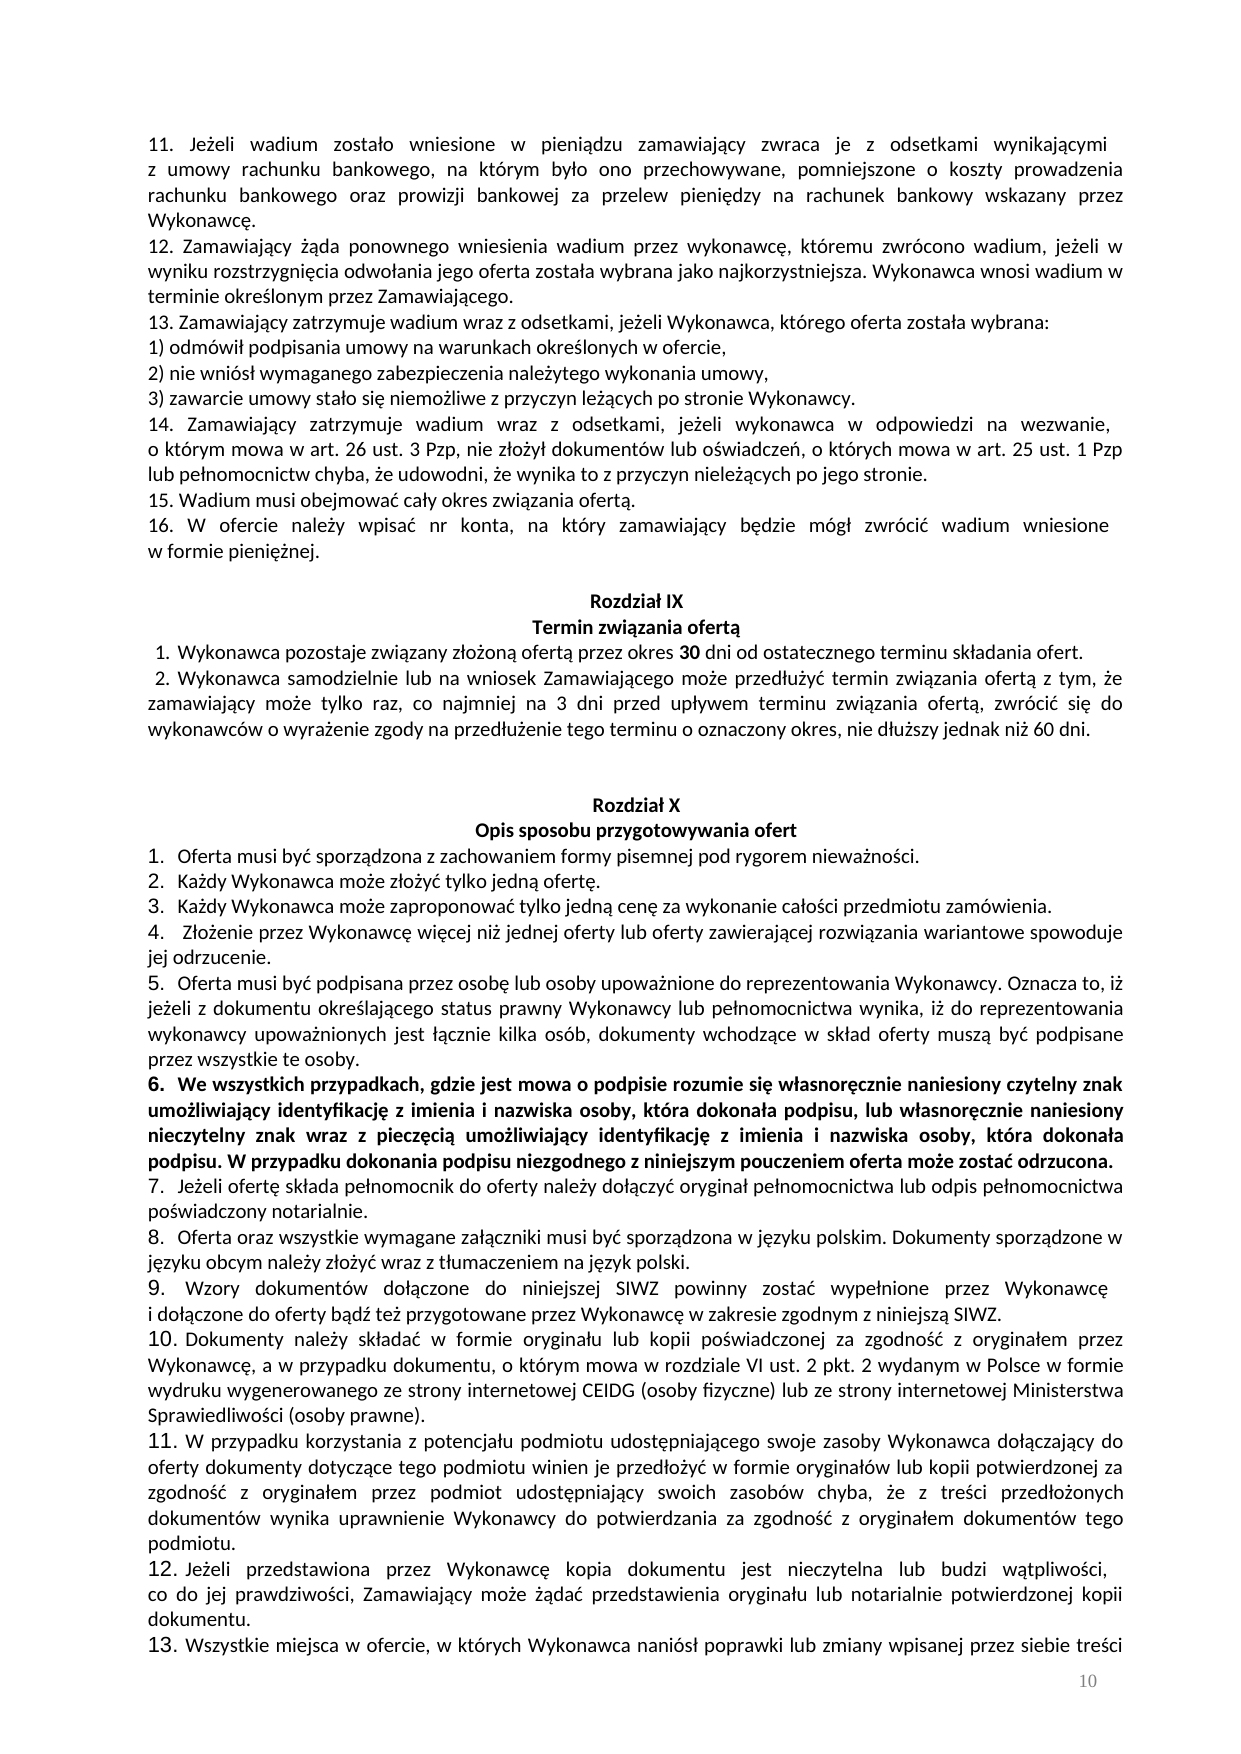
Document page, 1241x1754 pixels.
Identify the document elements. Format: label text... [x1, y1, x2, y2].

list Oferta musi być sporządzona z zachowaniem formy pisemnej pod rygorem nieważności. [148, 843, 1125, 868]
text 2) nie wniósł wymaganego zabezpieczenia należytego wykonania umowy, [148, 360, 1125, 385]
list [148, 1632, 1125, 1658]
text Termin związania ofertą [148, 614, 1125, 639]
text 1) odmówił podpisania umowy na warunkach określonych w ofercie, [148, 334, 1125, 360]
text Opis sposobu przygotowywania ofert [148, 817, 1125, 843]
list Wzory dokumentów dołączone do niniejszej SIWZ powinny zostać wypełnione przez Wykonawcę i dołączone do oferty bądź też przygotowane przez Wykonawcę w zakresie zgodnym z niniejszą SIWZ. [148, 1275, 1125, 1326]
list Jeżeli ofertę składa pełnomocnik do oferty należy dołączyć oryginał pełnomocnictwa lub odpis pełnomocnictwa poświadczony notarialnie. [148, 1173, 1125, 1224]
text 12. Zamawiający żąda ponownego wniesienia wadium przez wykonawcę, któremu zwrócono wadium, jeżeli w wyniku rozstrzygnięcia odwołania jego oferta została wybrana jako najkorzystniejsza. Wykonawca wnosi wadium w terminie określonym przez Zamawiającego. [148, 233, 1125, 309]
text 14. Zamawiający zatrzymuje wadium wraz z odsetkami, jeżeli wykonawca w odpowiedzi na wezwanie, o którym mowa w art. 26 ust. 3 Pzp, nie złożył dokumentów lub oświadczeń, o których mowa w art. 25 ust. 1 Pzp lub pełnomocnictw chyba, że udowodni, że wynika to z przyczyn nieleżących po jego stronie. [148, 411, 1125, 487]
text 3) zawarcie umowy stało się niemożliwe z przyczyn leżących po stronie Wykonawcy. [148, 385, 1125, 411]
list Oferta musi być podpisana przez osobę lub osoby upoważnione do reprezentowania Wykonawcy. Oznacza to, iż jeżeli z dokumentu określającego status prawny Wykonawcy lub pełnomocnictwa wynika, iż do reprezentowania wykonawcy upoważnionych jest łącznie kilka osób, dokumenty wchodzące w skład oferty muszą być podpisane przez wszystkie te osoby. [148, 970, 1125, 1072]
list Jeżeli przedstawiona przez Wykonawcę kopia dokumentu jest nieczytelna lub budzi wątpliwości, co do jej prawdziwości, Zamawiający może żądać przedstawienia oryginału lub notarialnie potwierdzonej kopii dokumentu. [148, 1556, 1125, 1632]
list Złożenie przez Wykonawcę więcej niż jednej oferty lub oferty zawierającej rozwiązania wariantowe spowoduje jej odrzucenie. [148, 919, 1125, 970]
text 11. Jeżeli wadium zostało wniesione w pieniądzu zamawiający zwraca je z odsetkami wynikającymi z umowy rachunku bankowego, na którym było ono przechowywane, pomniejszone o koszty prowadzenia rachunku bankowego oraz prowizji bankowej za przelew pieniędzy na rachunek bankowy wskazany przez Wykonawcę. [148, 131, 1125, 233]
text 15. Wadium musi obejmować cały okres związania ofertą. [148, 487, 1125, 512]
list W przypadku korzystania z potencjału podmiotu udostępniającego swoje zasoby Wykonawca dołączający do oferty dokumenty dotyczące tego podmiotu winien je przedłożyć w formie oryginałów lub kopii potwierdzonej za zgodność z oryginałem przez podmiot udostępniający swoich zasobów chyba, że z treści przedłożonych dokumentów wynika uprawnienie Wykonawcy do potwierdzania za zgodność z oryginałem dokumentów tego podmiotu. [148, 1428, 1125, 1556]
text Rozdział IX [148, 589, 1125, 614]
list We wszystkich przypadkach, gdzie jest mowa o podpisie rozumie się własnoręcznie naniesiony czytelny znak umożliwiający identyfikację z imienia i nazwiska osoby, która dokonała podpisu, lub własnoręcznie naniesiony nieczytelny znak wraz z pieczęcią umożliwiający identyfikację z imienia i nazwiska osoby, która dokonała podpisu. W przypadku dokonania podpisu niezgodnego z niniejszym pouczeniem oferta może zostać odrzucona. [148, 1072, 1125, 1173]
text 13. Zamawiający zatrzymuje wadium wraz z odsetkami, jeżeli Wykonawca, którego oferta została wybrana: [148, 309, 1125, 334]
list Wykonawca pozostaje związany złożoną ofertą przez okres 30 dni od ostatecznego terminu składania ofert. [148, 639, 1125, 665]
text 16. W ofercie należy wpisać nr konta, na który zamawiający będzie mógł zwrócić wadium wniesione w formie pieniężnej. [148, 512, 1125, 563]
list Każdy Wykonawca może złożyć tylko jedną ofertę. [148, 868, 1125, 894]
list Wykonawca samodzielnie lub na wniosek Zamawiającego może przedłużyć termin związania ofertą z tym, że zamawiający może tylko raz, co najmniej na 3 dni przed upływem terminu związania ofertą, zwrócić się do wykonawców o wyrażenie zgody na przedłużenie tego terminu o oznaczony okres, nie dłuższy jednak niż 60 dni. [148, 665, 1125, 741]
text Rozdział X [148, 792, 1125, 817]
list Każdy Wykonawca może zaproponować tylko jedną cenę za wykonanie całości przedmiotu zamówienia. [148, 894, 1125, 919]
list Dokumenty należy składać w formie oryginału lub kopii poświadczonej za zgodność z oryginałem przez Wykonawcę, a w przypadku dokumentu, o którym mowa w rozdziale VI ust. 2 pkt. 2 wydanym w Polsce w formie wydruku wygenerowanego ze strony internetowej CEIDG (osoby fizyczne) lub ze strony internetowej Ministerstwa Sprawiedliwości (osoby prawne). [148, 1326, 1125, 1428]
list Oferta oraz wszystkie wymagane załączniki musi być sporządzona w języku polskim. Dokumenty sporządzone w języku obcym należy złożyć wraz z tłumaczeniem na język polski. [148, 1224, 1125, 1275]
